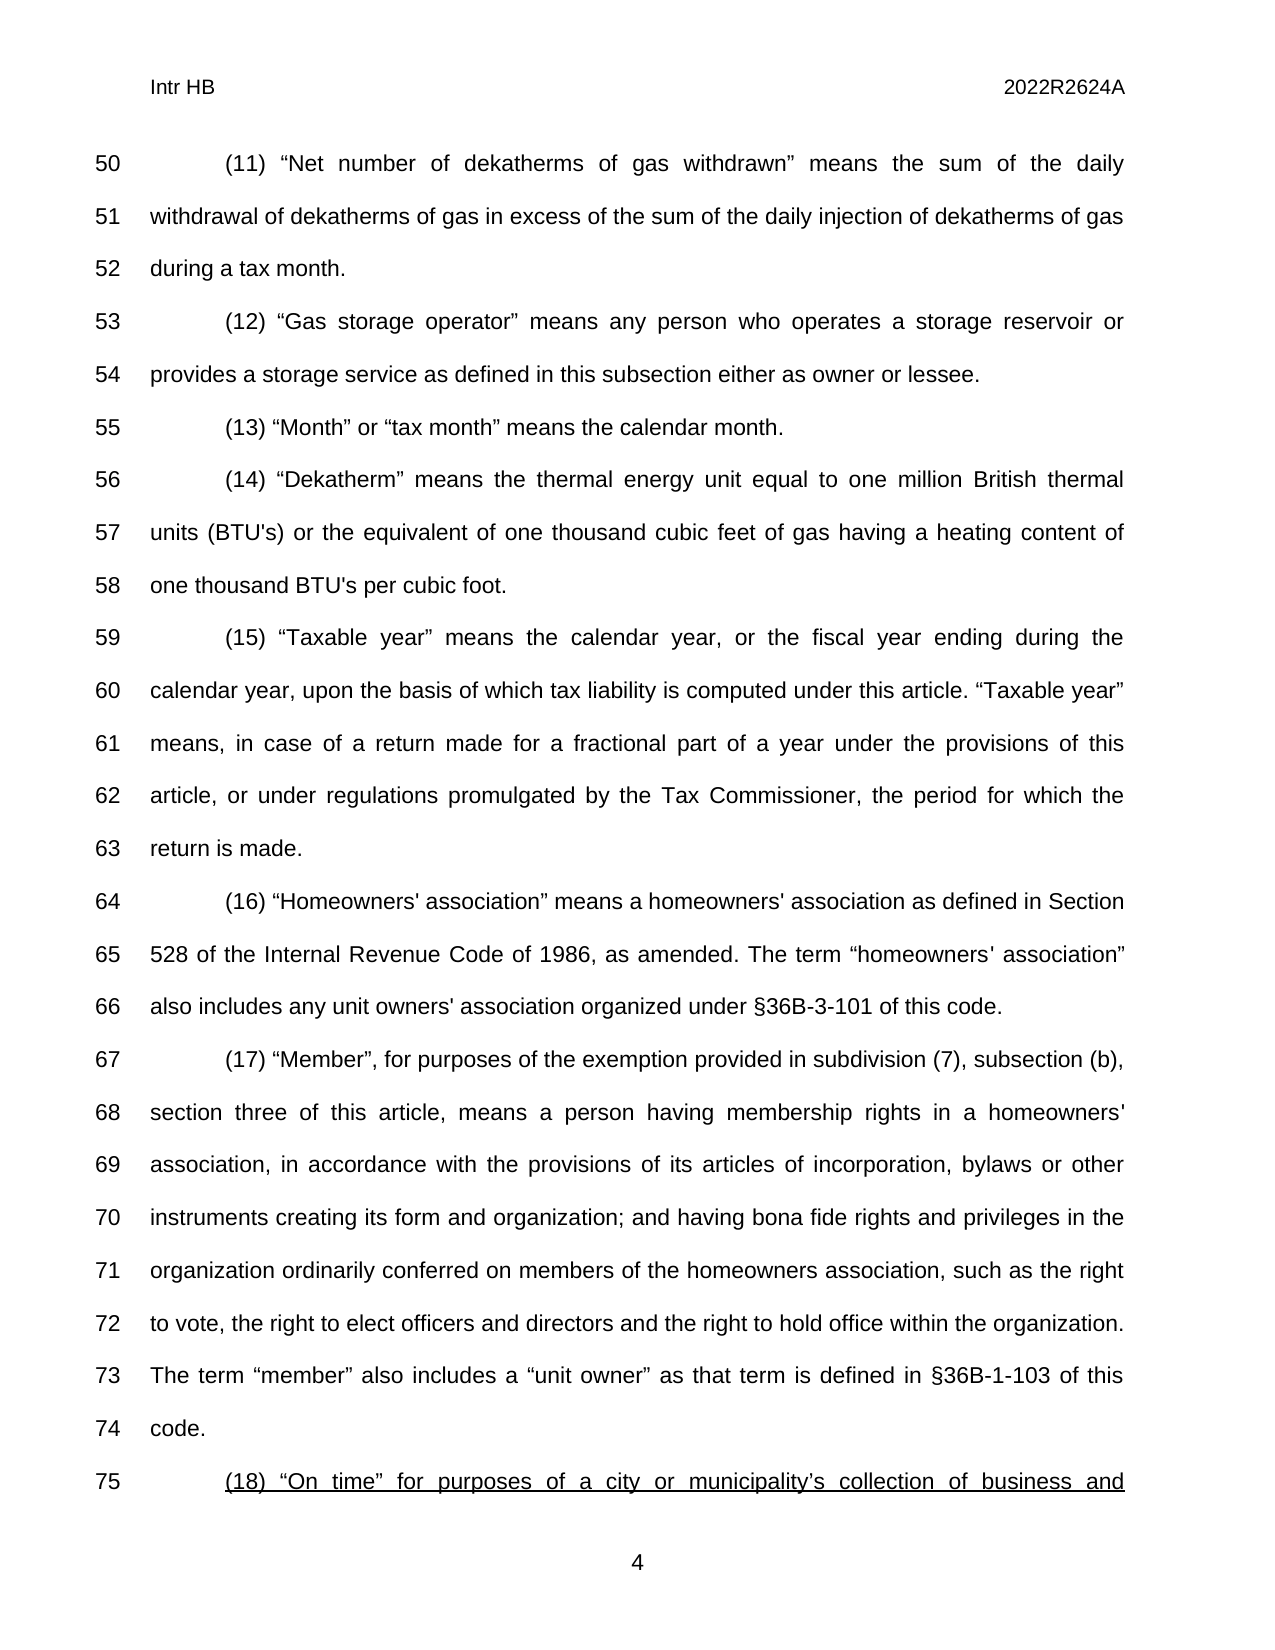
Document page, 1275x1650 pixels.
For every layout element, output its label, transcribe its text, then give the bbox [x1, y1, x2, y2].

text (16) “Homeowners association” means a homeowners association as defined in Section 528 of the Internal Revenue Code of 1986, as amended. The term “homeowners association” also includes any unit owners association organized under §36B-3-101 of this code. [150, 888, 1125, 1020]
text (15) “Taxable year” means the calendar year, or the fiscal year ending during the calendar year, upon the basis of which tax liability is computed under this article. “Taxable year” means, in case of a return made for a fractional part of a year under the provisions of this article, or under regulations promulgated by the Tax Commissioner, the period for which the return is made. [150, 624, 1125, 862]
text (12) “Gas storage operator” means any person who operates a storage reservoir or provides a storage service as defined in this subsection either as owner or lessee. [150, 308, 1125, 387]
text (14) “Dekatherm” means the thermal energy unit equal to one million British thermal units (BTU's) or the equivalent of one thousand cubic feet of gas having a heating content of one thousand BTU's per cubic foot. [150, 466, 1125, 598]
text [150, 1468, 1125, 1494]
text (17) “Member”, for purposes of the exemption provided in subdivision (7), subsection (b), section three of this article, means a person having membership rights in a homeowners association, in accordance with the provisions of its articles of incorporation, bylaws or other instruments creating its form and organization; and having bona fide rights and privileges in the organization ordinarily conferred on members of the homeowners association, such as the right to vote, the right to elect officers and directors and the right to hold office within the organization. The term “member” also includes a “unit owner” as that term is defined in §36B-1-103 of this code. [150, 1046, 1125, 1441]
text (13) “Month” or “tax month” means the calendar month. [150, 413, 1125, 440]
text (11) “Net number of dekatherms of gas withdrawn” means the sum of the daily withdrawal of dekatherms of gas in excess of the sum of the daily injection of dekatherms of gas during a tax month. [150, 150, 1125, 282]
